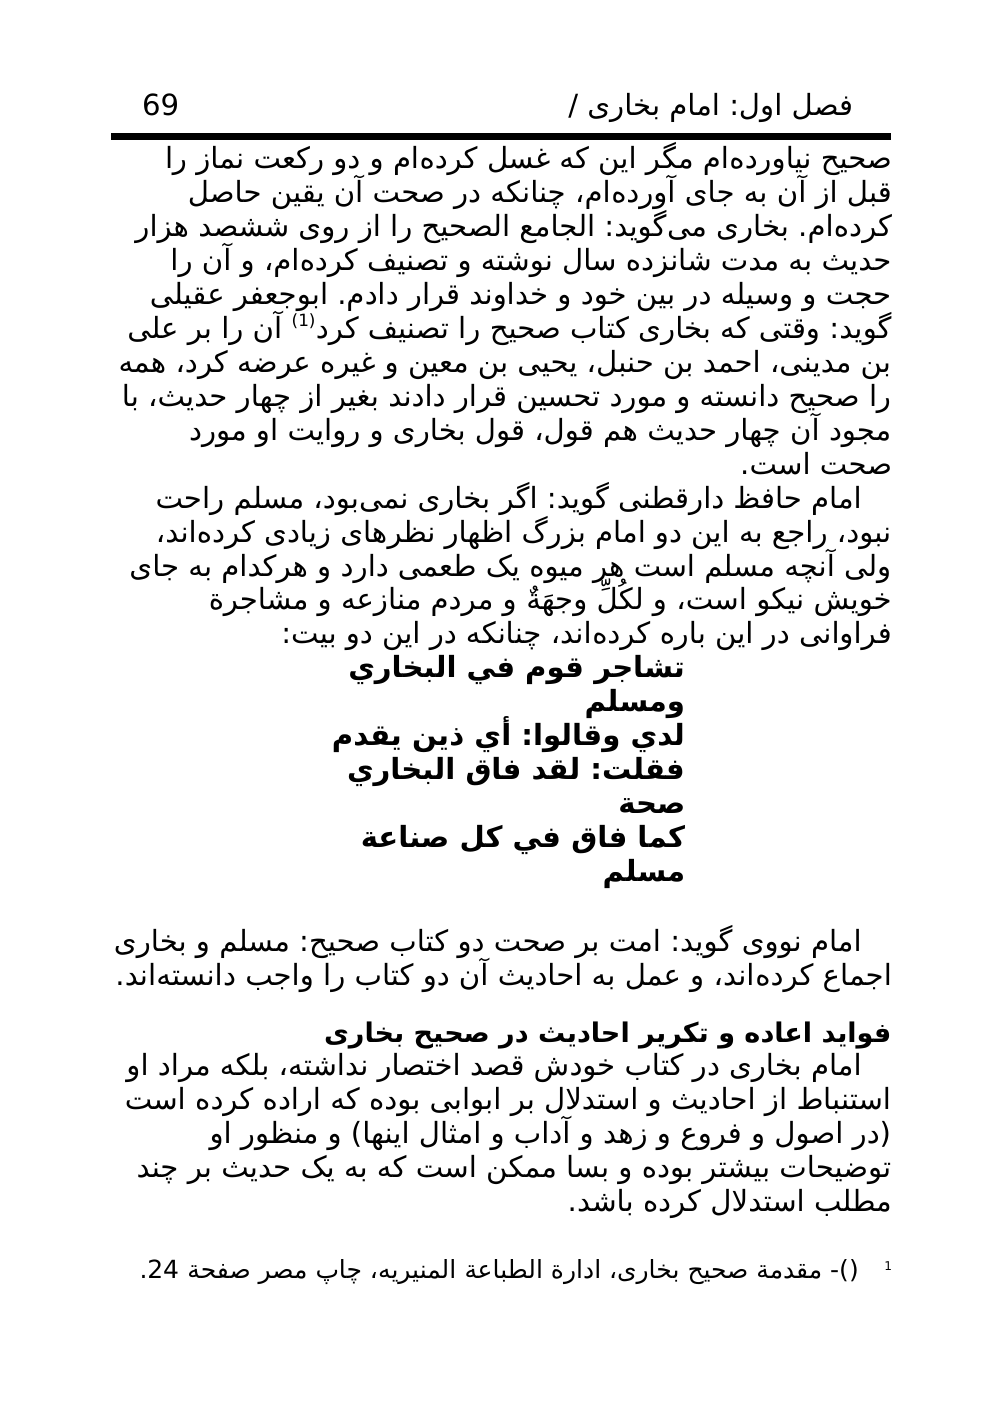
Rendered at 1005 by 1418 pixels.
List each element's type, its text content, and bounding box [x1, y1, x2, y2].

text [112, 141, 892, 481]
text تشاجر قوم في البخاري ومسلم لدي وقالوا: أي ذين يقدم فقلت: لقد فاق البخاري صحة كما فاق في كل صناعة مسلم [319, 651, 685, 924]
text امام نووی گوید: امت بر صحت دو کتاب صحیح: مسلم و بخاری اجماع کرده‌اند، و عمل به احادیث آن دو کتاب را واجب دانسته‌اند. [112, 924, 892, 992]
text امام بخاری در کتاب خودش قصد اختصار نداشته، بلکه مراد او استنباط از احادیث و استدلال بر ابوابی بوده که اراده کرده است (در اصول و فروع و زهد و آداب و امثال اینها) و منظور او توضیحات بیشتر بوده و بسا ممکن است که به یک حدیث بر چند مطلب استدلال کرده باشد. [112, 1048, 892, 1218]
text امام حافظ دارقطنی گوید: اگر بخاری نمی‌بود، مسلم راحت نبود، راجع به این دو امام بزرگ اظهار نظرهای زیادی کرده‌اند، ولی آنچه مسلم است هر میوه یک طعمی دارد و هرکدام به جای خویش نیکو است، و لکُلِّ وجهَةٌ و مردم منازعه و مشاجرة فراوانی در این باره کرده‌اند، چنانکه در این دو بیت: [112, 481, 892, 651]
text فواید اعاده و تکریر احادیث در صحیح بخاری [112, 1017, 892, 1048]
